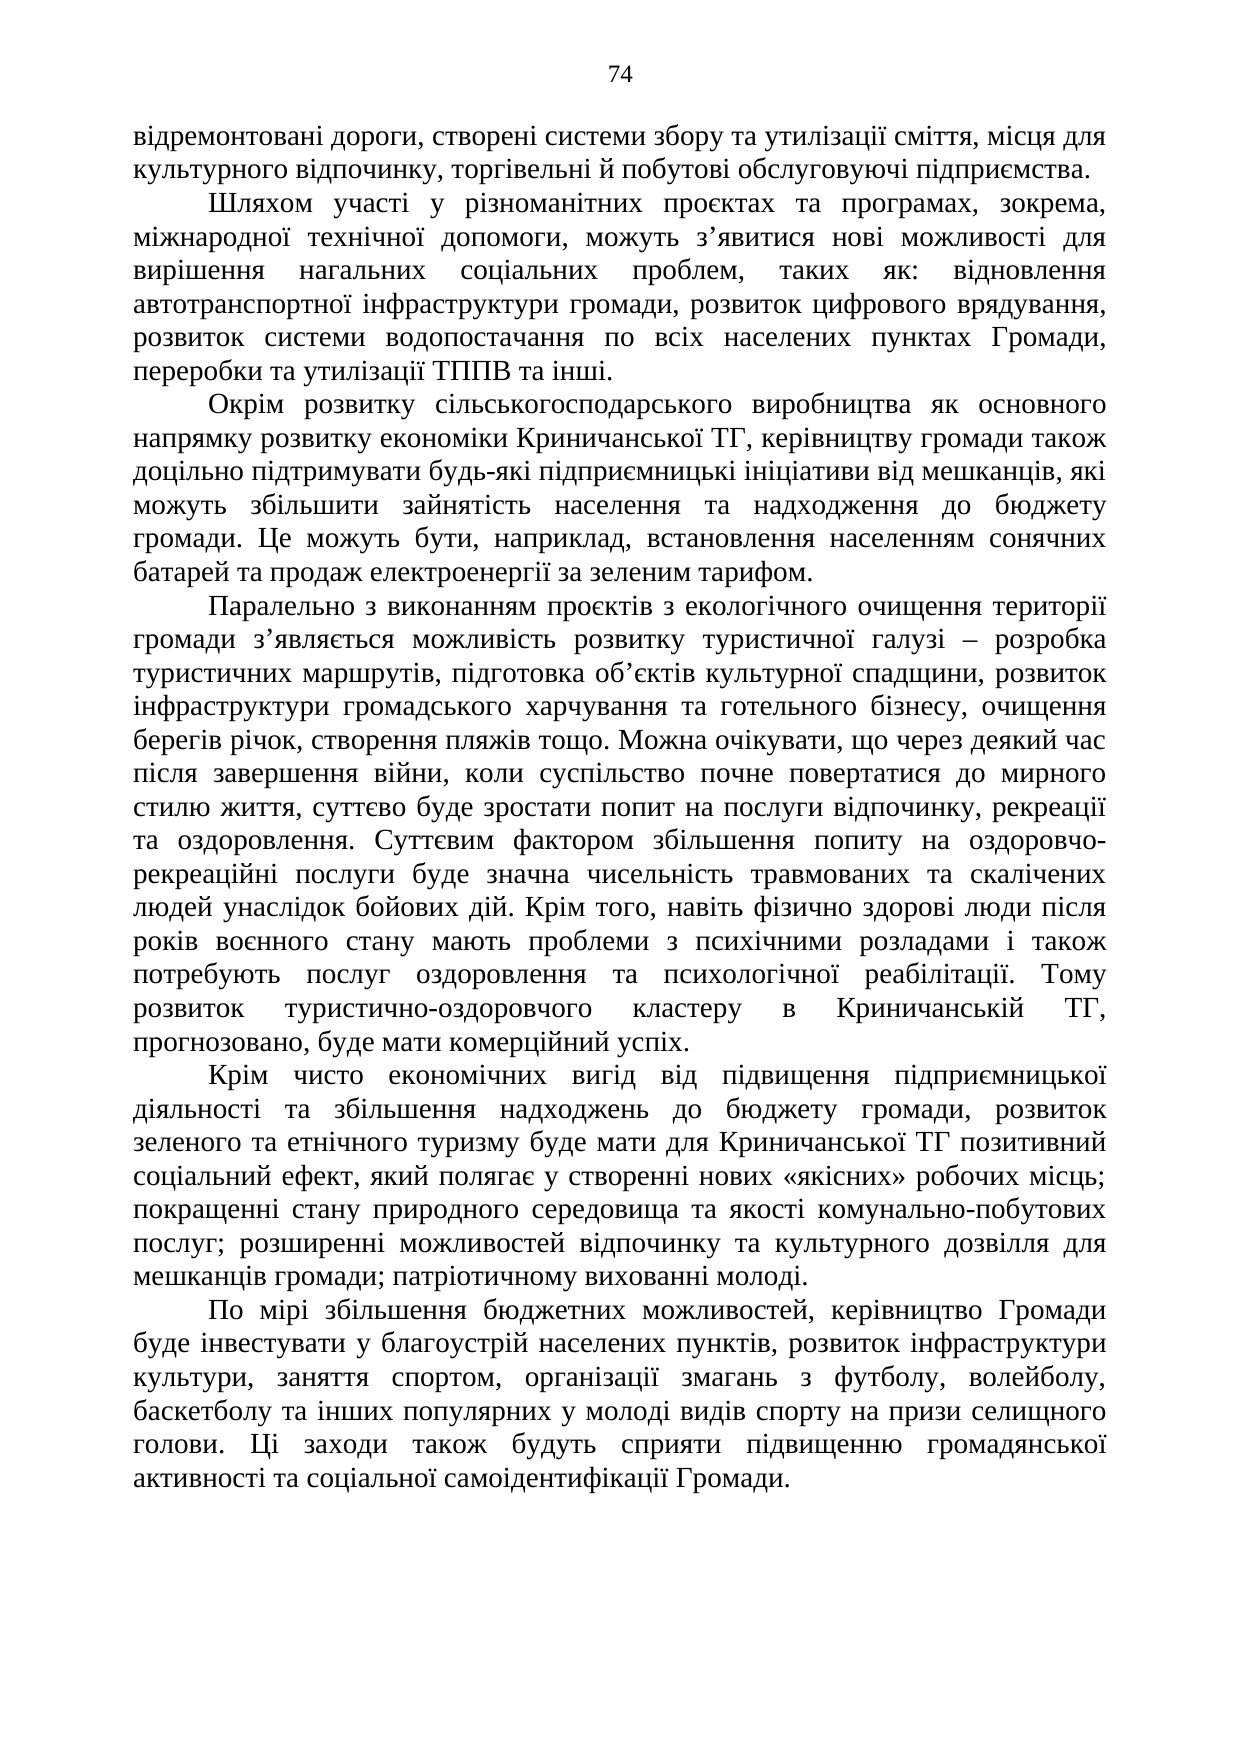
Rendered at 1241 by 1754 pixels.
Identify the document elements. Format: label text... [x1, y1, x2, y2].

text Шляхом участі у різноманітних проєктах та програмах, зокрема, міжнародної технічної допомоги, можуть з’явитися нові можливості для вирішення нагальних соціальних проблем, таких як: відновлення автотранспортної інфраструктури громади, розвиток цифрового врядування, розвиток системи водопостачання по всіх населених пунктах Громади, переробки та утилізації ТППВ та інші. [133, 185, 1107, 386]
text Паралельно з виконанням проєктів з екологічного очищення території громади з’являється можливість розвитку туристичної галузі – розробка туристичних маршрутів, підготовка об’єктів культурної спадщини, розвиток інфраструктури громадського харчування та готельного бізнесу, очищення берегів річок, створення пляжів тощо. Можна очікувати, що через деякий час після завершення війни, коли суспільство почне повертатися до мирного стилю життя, суттєво буде зростати попит на послуги відпочинку, рекреації та оздоровлення. Суттєвим фактором збільшення попиту на оздоровчо-рекреаційні послуги буде значна чисельність травмованих та скалічених людей унаслідок бойових дій. Крім того, навіть фізично здорові люди після років воєнного стану мають проблеми з психічними розладами і також потребують послуг оздоровлення та психологічної реабілітації. Тому розвиток туристично-оздоровчого кластеру в Криничанській ТГ, прогнозовано, буде мати комерційний успіх. [133, 588, 1107, 1057]
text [133, 118, 1107, 185]
text По мірі збільшення бюджетних можливостей, керівництво Громади буде інвестувати у благоустрій населених пунктів, розвиток інфраструктури культури, заняття спортом, організації змагань з футболу, волейболу, баскетболу та інших популярних у молоді видів спорту на призи селищного голови. Ці заходи також будуть сприяти підвищенню громадянської активності та соціальної самоідентифікації Громади. [133, 1292, 1107, 1493]
text Крім чисто економічних вигід від підвищення підприємницької діяльності та збільшення надходжень до бюджету громади, розвиток зеленого та етнічного туризму буде мати для Криничанської ТГ позитивний соціальний ефект, який полягає у створенні нових «якісних» робочих місць; покращенні стану природного середовища та якості комунально-побутових послуг; розширенні можливостей відпочинку та культурного дозвілля для мешканців громади; патріотичному вихованні молоді. [133, 1057, 1107, 1292]
text Окрім розвитку сільськогосподарського виробництва як основного напрямку розвитку економіки Криничанської ТГ, керівництву громади також доцільно підтримувати будь-які підприємницькі ініціативи від мешканців, які можуть збільшити зайнятість населення та надходження до бюджету громади. Це можуть бути, наприклад, встановлення населенням сонячних батарей та продаж електроенергії за зеленим тарифом. [133, 386, 1107, 588]
